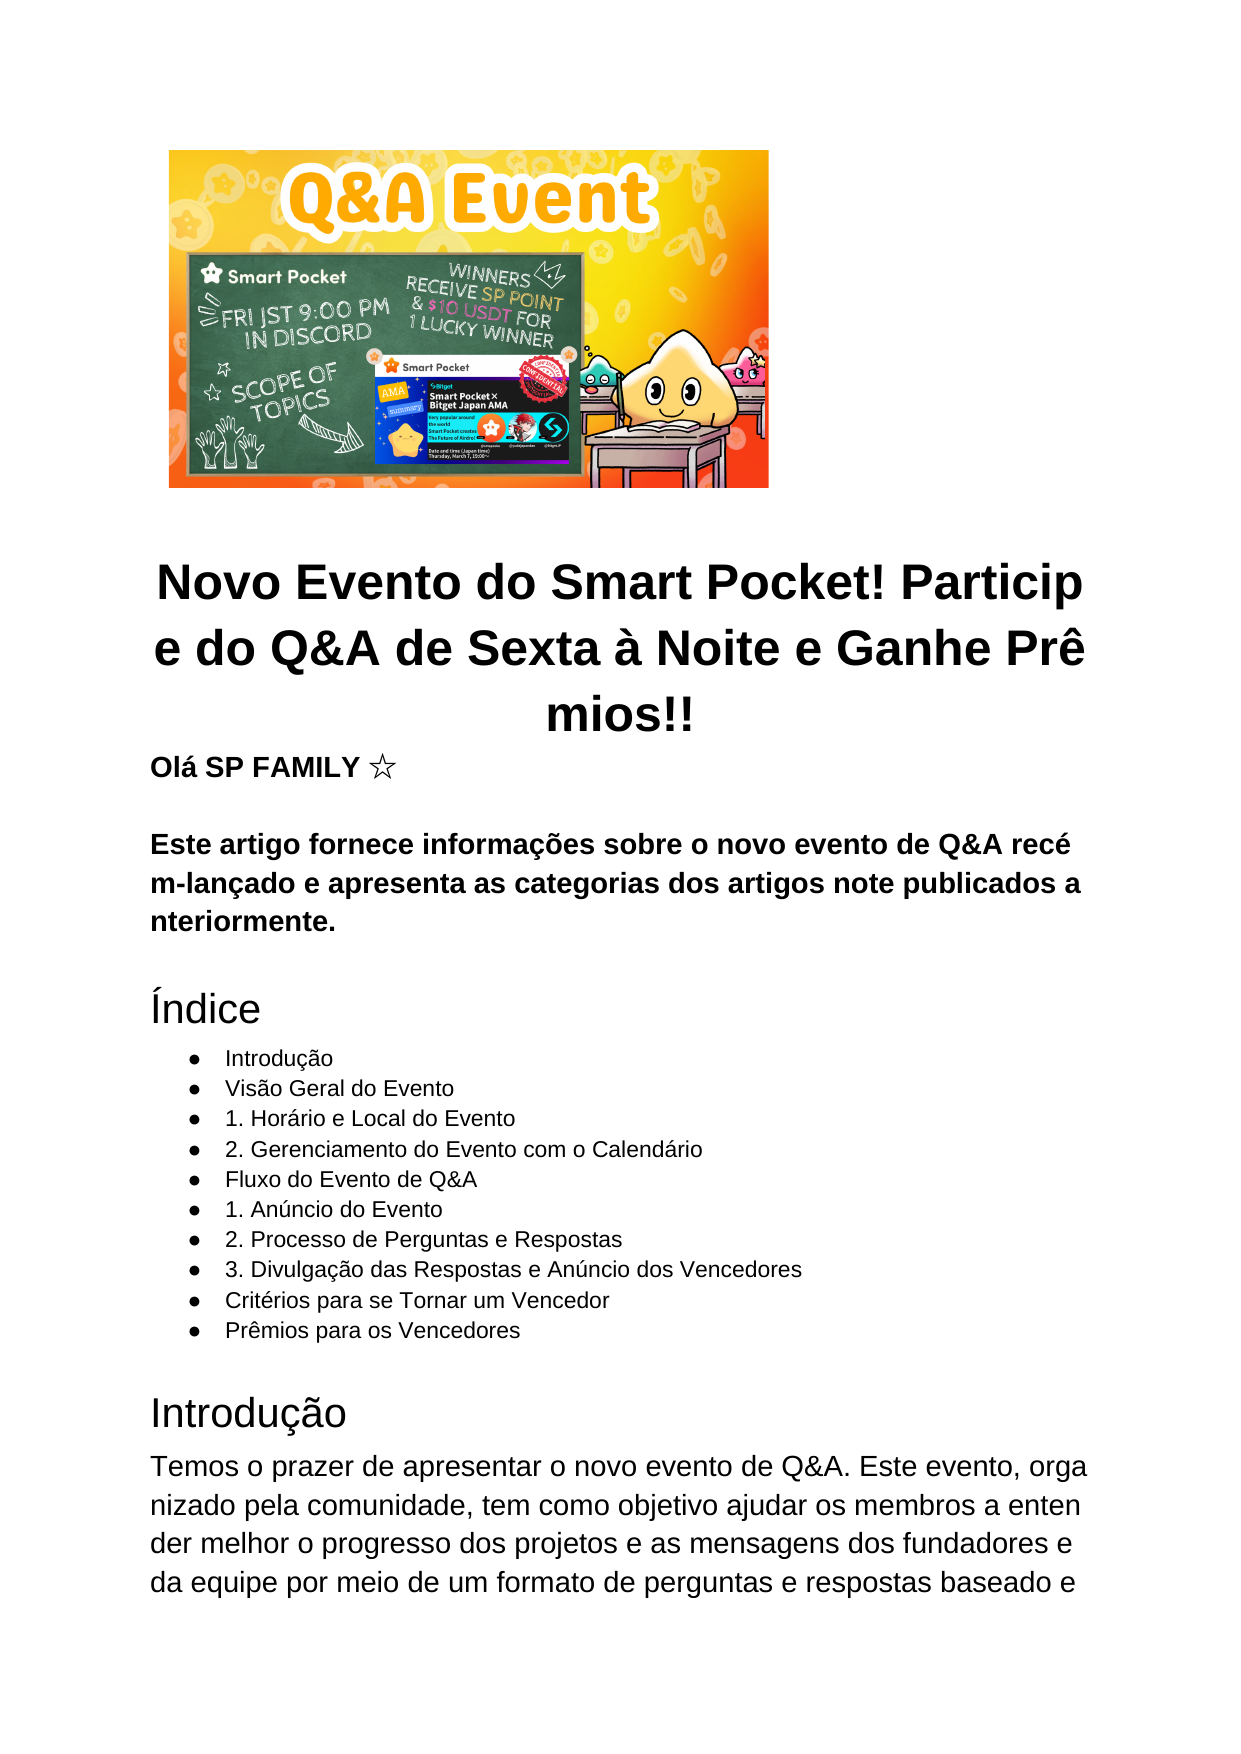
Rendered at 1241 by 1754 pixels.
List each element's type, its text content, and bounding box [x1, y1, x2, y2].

list Prêmios para os Vencedores [187, 1317, 1090, 1343]
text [150, 1449, 1090, 1598]
text Olá SP FAMILY ☆ Este artigo fornece informações sobre o novo evento de Q&A recém-lançado e apresenta as categorias dos artigos note publicados anteriormente. [150, 750, 1090, 938]
list Visão Geral do Evento [187, 1075, 1090, 1102]
list Introdução [187, 1045, 1090, 1071]
list 2. Processo de Perguntas e Respostas [187, 1226, 1090, 1253]
list 3. Divulgação das Respostas e Anúncio dos Vencedores [187, 1256, 1090, 1283]
list 1. Anúncio do Evento [187, 1196, 1090, 1222]
list Fluxo do Evento de Q&A [187, 1166, 1090, 1192]
subtitle Índice [150, 984, 1090, 1032]
list Critérios para se Tornar um Vencedor [187, 1287, 1090, 1313]
list 2. Gerenciamento do Evento com o Calendário [187, 1136, 1090, 1162]
list 1. Horário e Local do Evento [187, 1105, 1090, 1132]
subtitle Introdução [150, 1389, 1090, 1437]
picture [168, 150, 769, 488]
text Novo Evento do Smart Pocket! Participe do Q&A de Sexta à Noite e Ganhe Prêmios!! [150, 552, 1090, 742]
